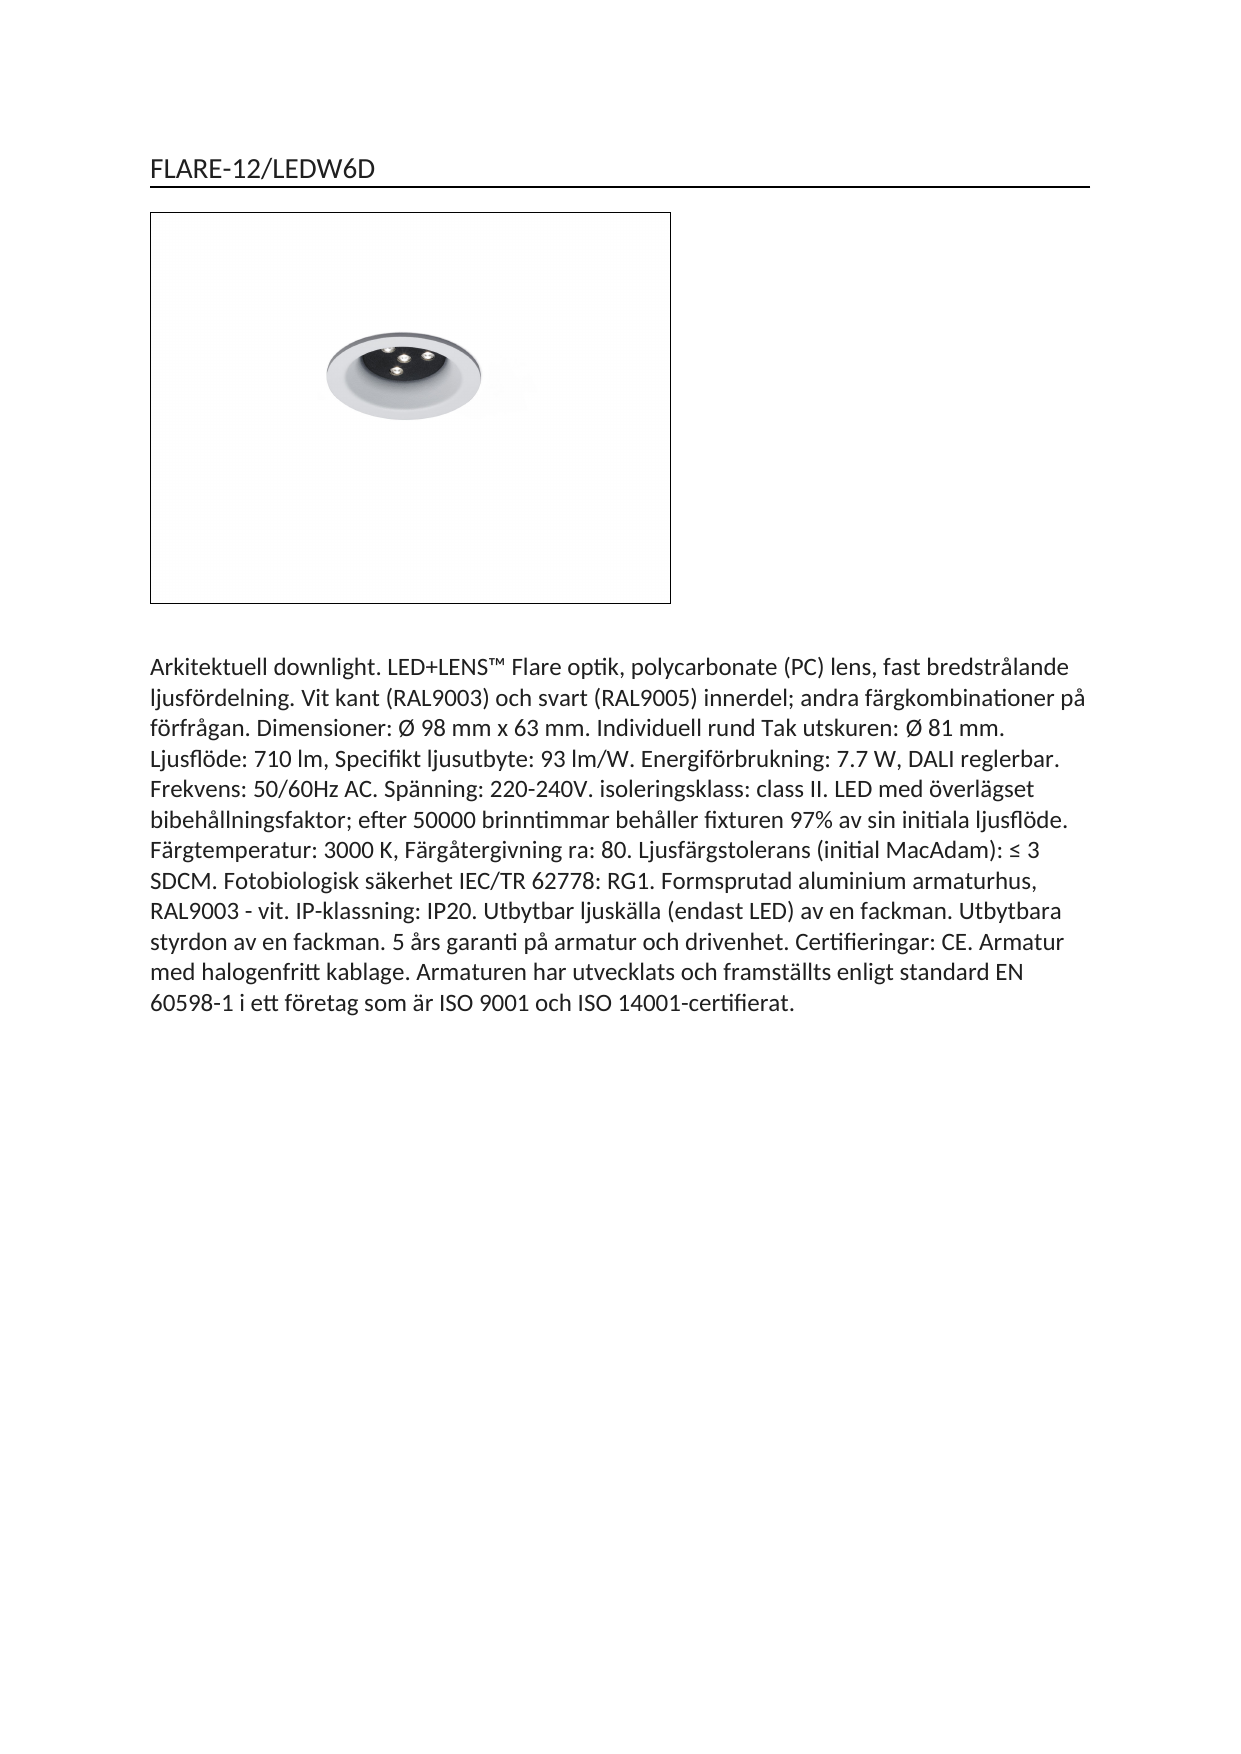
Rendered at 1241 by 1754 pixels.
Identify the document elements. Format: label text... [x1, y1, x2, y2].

text FLARE-12/LEDW6D [150, 150, 1090, 186]
text Arkitektuell downlight. LED+LENS™ Flare optik, polycarbonate (PC) lens, fast bredstrålande ljusfördelning. Vit kant (RAL9003) och svart (RAL9005) innerdel; andra färgkombinationer på förfrågan. Dimensioner: Ø 98 mm x 63 mm. Individuell rund Tak utskuren: Ø 81 mm. Ljusflöde: 710 lm, Specifikt ljusutbyte: 93 lm/W. Energiförbrukning: 7.7 W, DALI reglerbar. Frekvens: 50/60Hz AC. Spänning: 220-240V. isoleringsklass: class II. LED med överlägset bibehållningsfaktor; efter 50000 brinntimmar behåller fixturen 97% av sin initiala ljusflöde. Färgtemperatur: 3000 K, Färgåtergivning ra: 80. Ljusfärgstolerans (initial MacAdam): ≤ 3 SDCM. Fotobiologisk säkerhet IEC/TR 62778: RG1. Formsprutad aluminium armaturhus, RAL9003 - vit. IP-klassning: IP20. Utbytbar ljuskälla (endast LED) av en fackman. Utbytbara styrdon av en fackman. 5 års garanti på armatur och drivenhet. Certifieringar: CE. Armatur med halogenfritt kablage. Armaturen har utvecklats och framställts enligt standard EN 60598-1 i ett företag som är ISO 9001 och ISO 14001-certifierat. [150, 651, 1090, 1017]
picture [151, 213, 670, 603]
